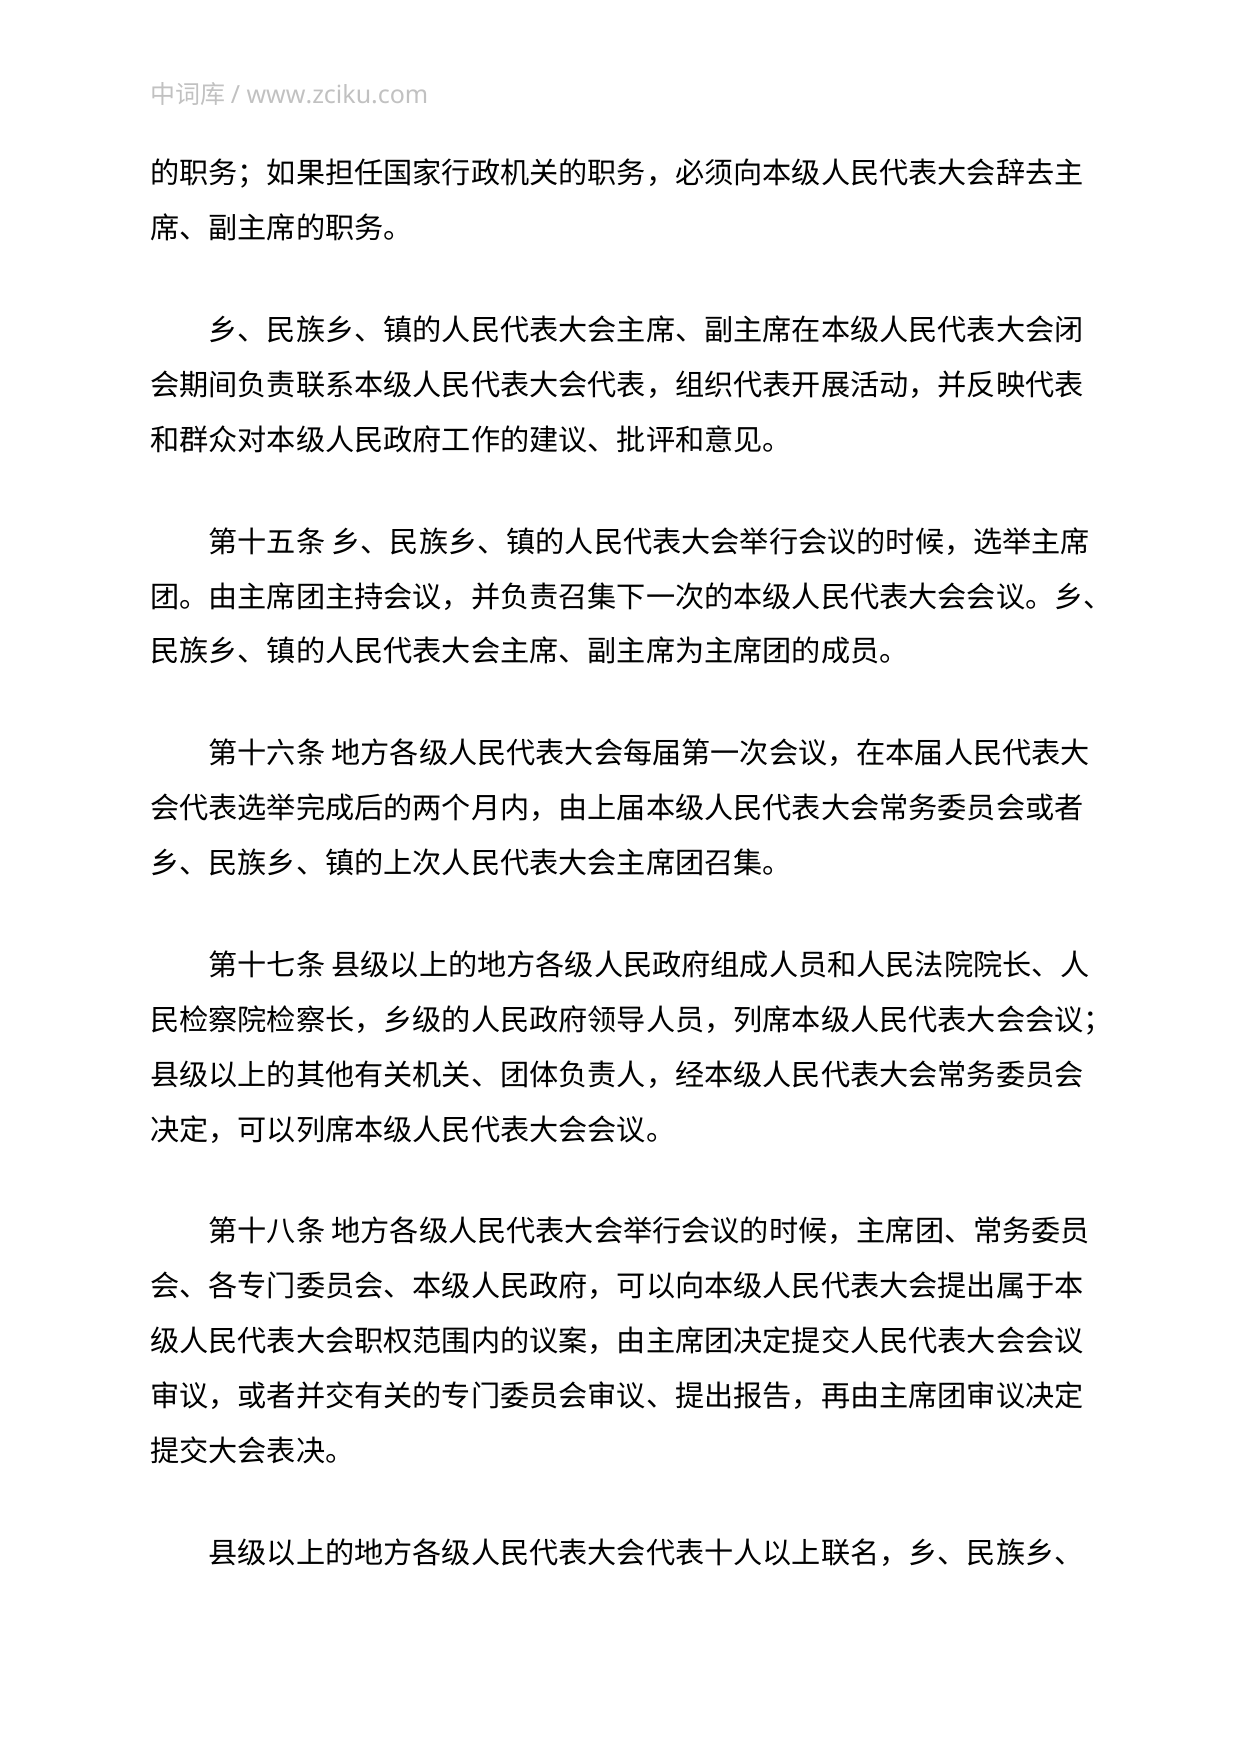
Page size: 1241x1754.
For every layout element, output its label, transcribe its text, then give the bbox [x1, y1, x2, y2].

text 第十六条 地方各级人民代表大会每届第一次会议，在本届人民代表大会代表选举完成后的两个月内，由上届本级人民代表大会常务委员会或者乡、民族乡、镇的上次人民代表大会主席团召集。 [150, 730, 1090, 882]
text 第十八条 地方各级人民代表大会举行会议的时候，主席团、常务委员会、各专门委员会、本级人民政府，可以向本级人民代表大会提出属于本级人民代表大会职权范围内的议案，由主席团决定提交人民代表大会会议审议，或者并交有关的专门委员会审议、提出报告，再由主席团审议决定提交大会表决。 [150, 1208, 1090, 1470]
text 第十五条 乡、民族乡、镇的人民代表大会举行会议的时候，选举主席团。由主席团主持会议，并负责召集下一次的本级人民代表大会会议。乡、民族乡、镇的人民代表大会主席、副主席为主席团的成员。 [150, 518, 1090, 670]
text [150, 150, 1090, 247]
text 第十七条 县级以上的地方各级人民政府组成人员和人民法院院长、人民检察院检察长，乡级的人民政府领导人员，列席本级人民代表大会会议；县级以上的其他有关机关、团体负责人，经本级人民代表大会常务委员会决定，可以列席本级人民代表大会会议。 [150, 941, 1090, 1148]
text 乡、民族乡、镇的人民代表大会主席、副主席在本级人民代表大会闭会期间负责联系本级人民代表大会代表，组织代表开展活动，并反映代表和群众对本级人民政府工作的建议、批评和意见。 [150, 307, 1090, 459]
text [150, 1529, 1090, 1571]
